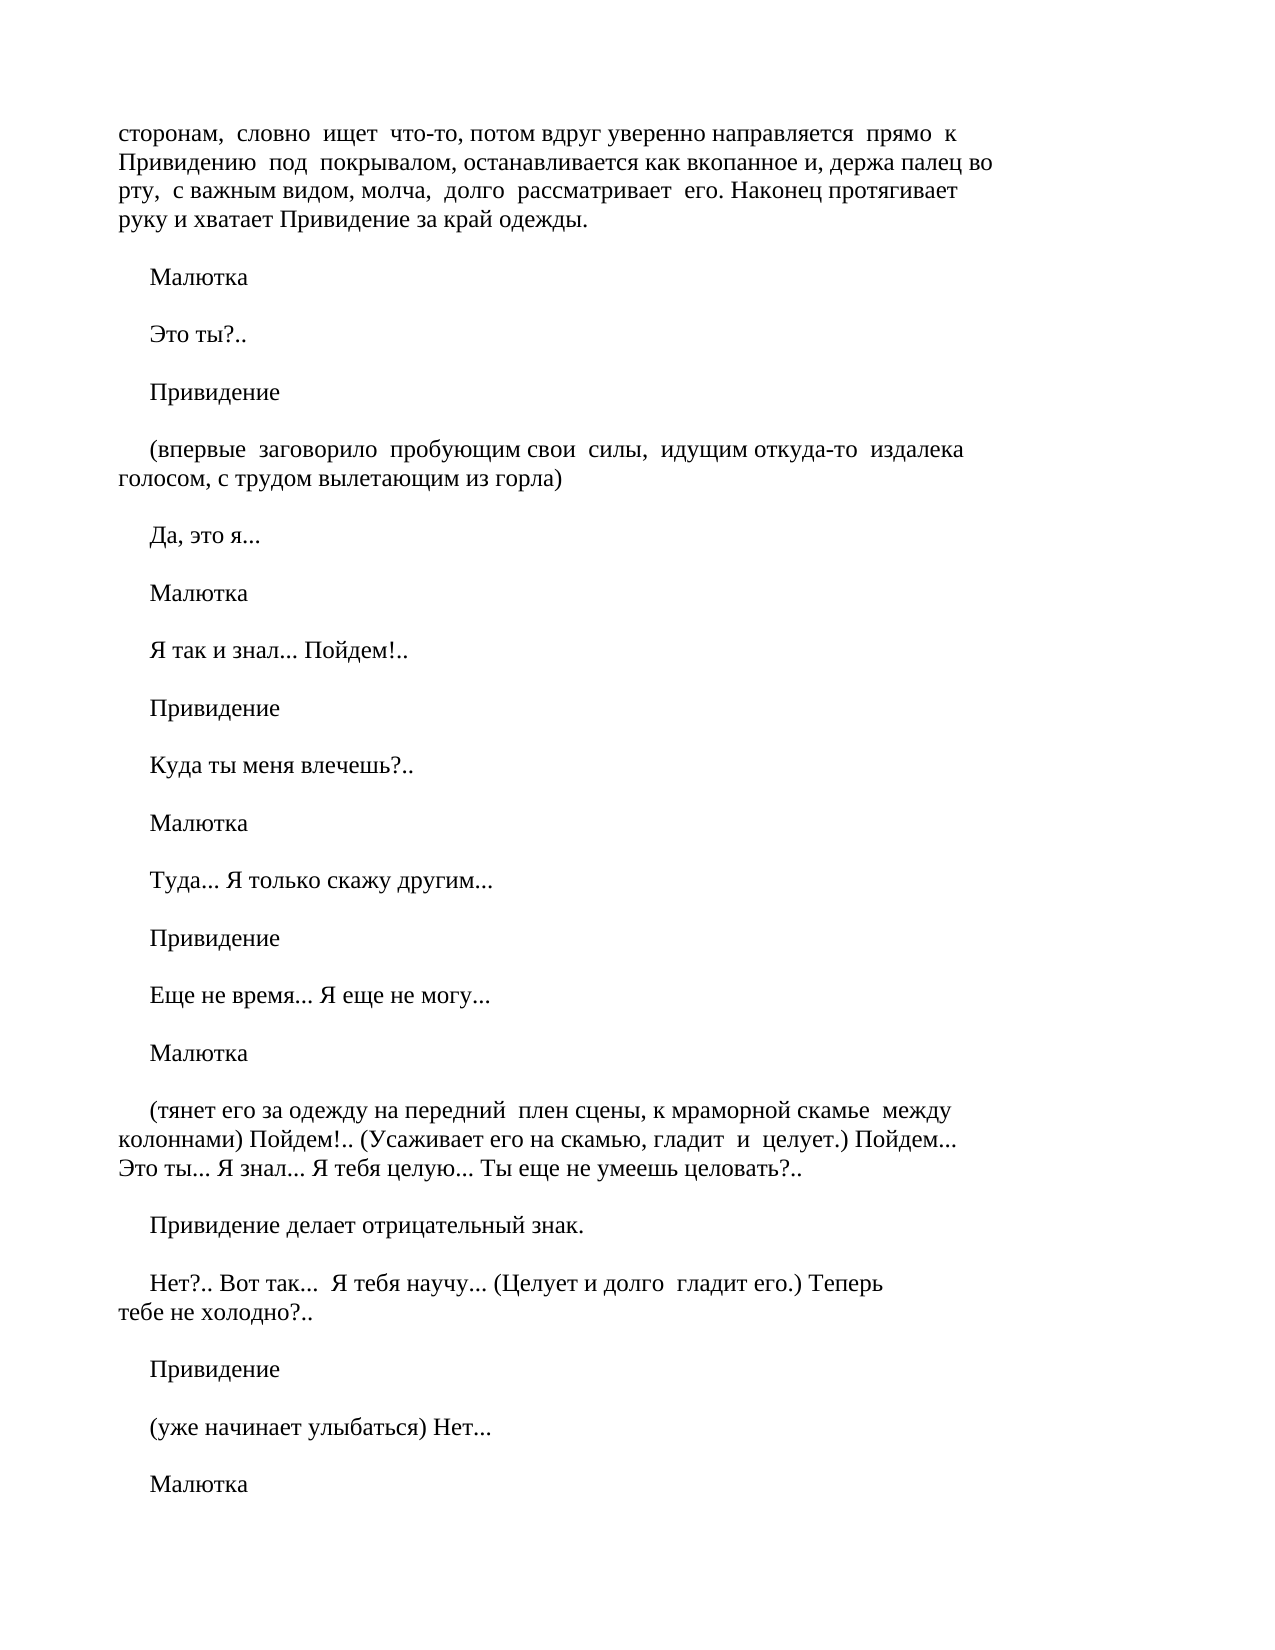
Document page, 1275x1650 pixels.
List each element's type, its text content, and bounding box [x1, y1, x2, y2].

text Еще не время... Я еще не могу... [118, 981, 1157, 1009]
text Я так и знал... Пойдем!.. [118, 636, 1157, 664]
text Привидение [118, 693, 1157, 722]
text Это ты?.. [118, 319, 1157, 348]
text Малютка [118, 808, 1157, 837]
text Привидение [118, 1354, 1157, 1383]
text голосом, с трудом вылетающим из горла) [118, 463, 1157, 492]
text Да, это я... [118, 521, 1157, 549]
text Привидению под покрывалом, останавливается как вкопанное и, держа палец во [118, 147, 1157, 176]
text Куда ты меня влечешь?.. [118, 751, 1157, 779]
text Малютка [118, 262, 1157, 291]
text Малютка [118, 578, 1157, 607]
text тебе не холодно?.. [118, 1297, 1157, 1326]
text Малютка [118, 1469, 1157, 1498]
text (тянет его за одежду на передний плен сцены, к мраморной скамье между [118, 1096, 1157, 1124]
text Привидение [118, 377, 1157, 406]
text (впервые заговорило пробующим свои силы, идущим откуда-то издалека [118, 434, 1157, 463]
text сторонам, словно ищет что-то, потом вдруг уверенно направляется прямо к [118, 118, 1157, 147]
text рту, с важным видом, молча, долго рассматривает его. Наконец протягивает [118, 176, 1157, 204]
text (уже начинает улыбаться) Нет... [118, 1412, 1157, 1441]
text Это ты... Я знал... Я тебя целую... Ты еще не умеешь целовать?.. [118, 1153, 1157, 1182]
text Привидение делает отрицательный знак. [118, 1211, 1157, 1239]
text Малютка [118, 1038, 1157, 1067]
text Нет?.. Вот так... Я тебя научу... (Целует и долго гладит его.) Теперь [118, 1268, 1157, 1297]
text Привидение [118, 923, 1157, 952]
text руку и хватает Привидение за край одежды. [118, 204, 1157, 233]
text колоннами) Пойдем!.. (Усаживает его на скамью, гладит и целует.) Пойдем... [118, 1124, 1157, 1153]
text Туда... Я только скажу другим... [118, 866, 1157, 894]
